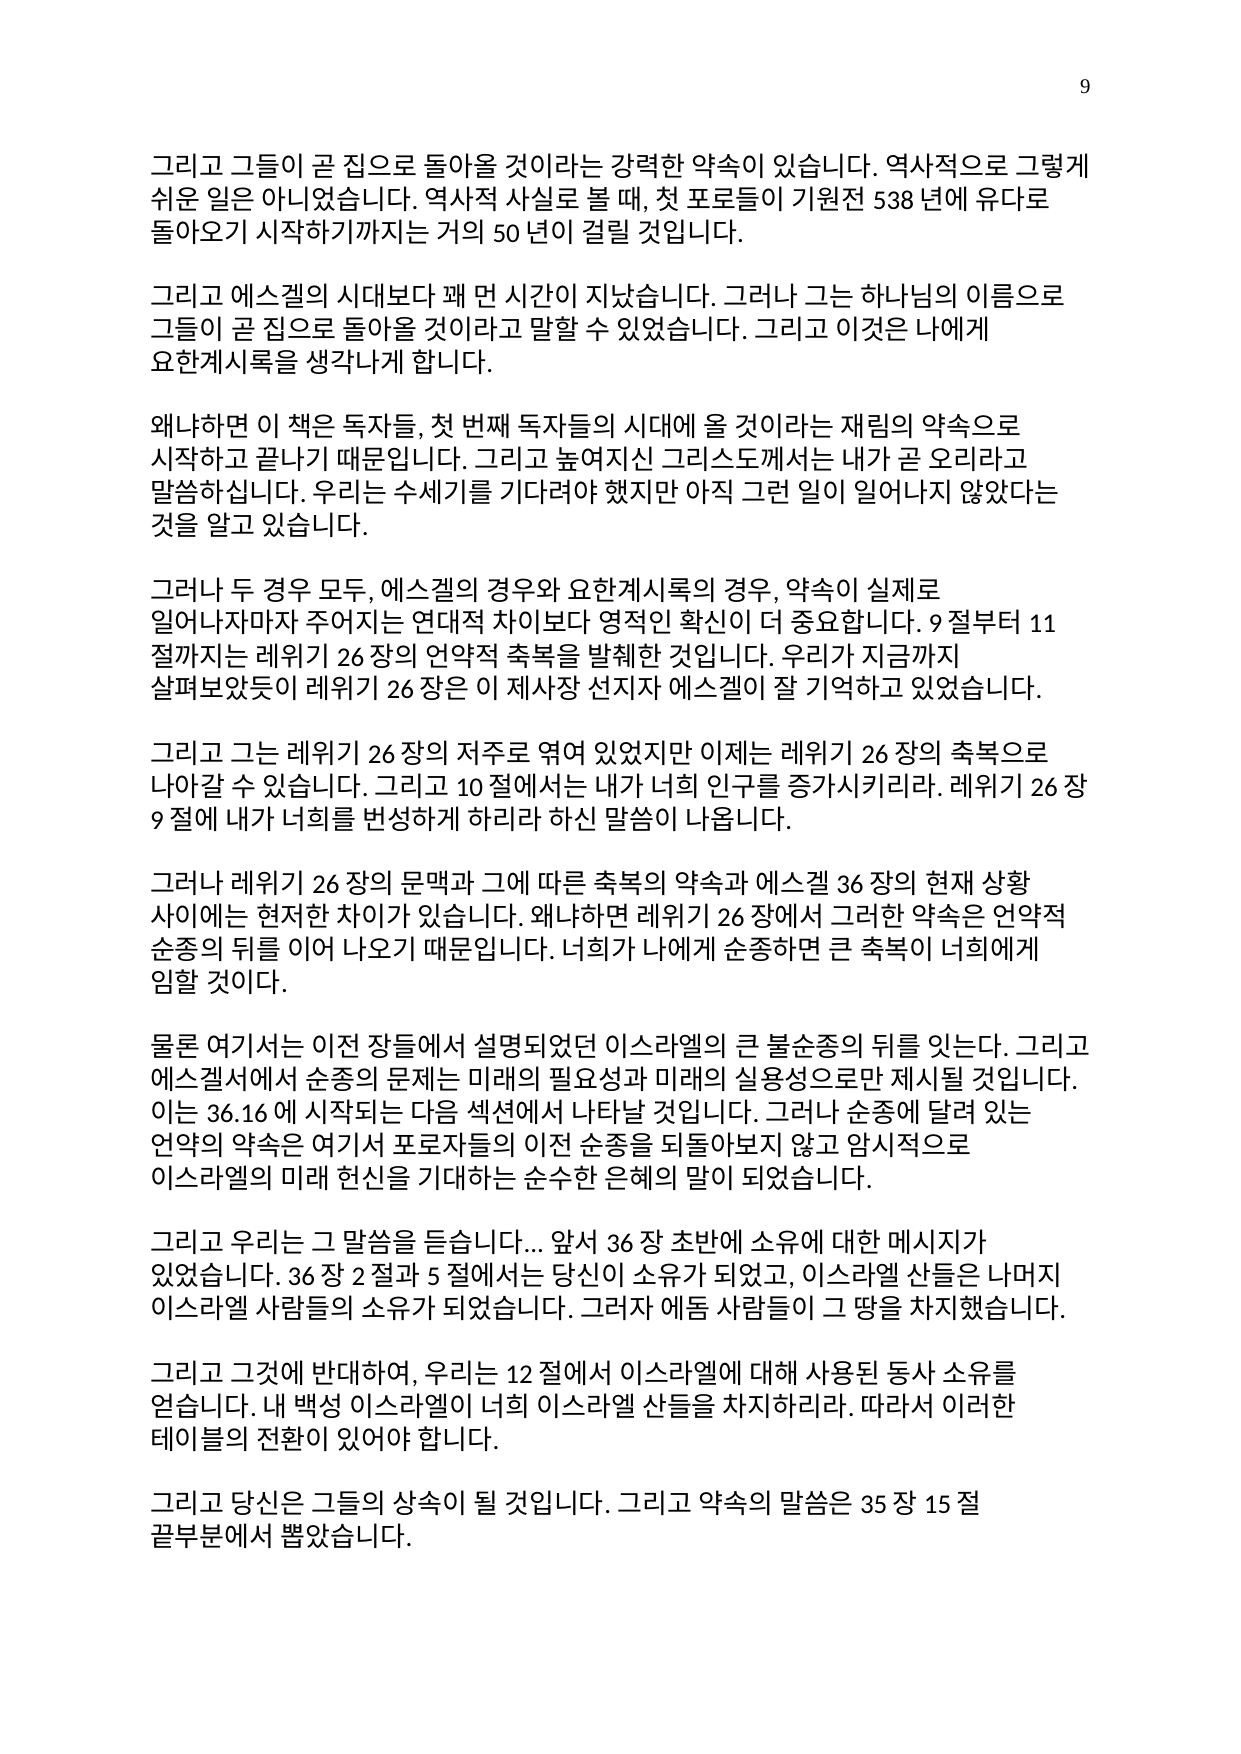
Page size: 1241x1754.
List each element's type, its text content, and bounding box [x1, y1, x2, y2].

text 그러나 레위기 26장의 문맥과 그에 따른 축복의 약속과 에스겔 36장의 현재 상황 사이에는 현저한 차이가 있습니다. 왜냐하면 레위기 26장에서 그러한 약속은 언약적 순종의 뒤를 이어 나오기 때문입니다. 너희가 나에게 순종하면 큰 축복이 너희에게 임할 것이다. [150, 867, 1090, 999]
text 그리고 당신은 그들의 상속이 될 것입니다. 그리고 약속의 말씀은 35장 15절 끝부분에서 뽑았습니다. [150, 1487, 1090, 1553]
text 왜냐하면 이 책은 독자들, 첫 번째 독자들의 시대에 올 것이라는 재림의 약속으로 시작하고 끝나기 때문입니다. 그리고 높여지신 그리스도께서는 내가 곧 오리라고 말씀하십니다. 우리는 수세기를 기다려야 했지만 아직 그런 일이 일어나지 않았다는 것을 알고 있습니다. [150, 410, 1090, 542]
text 그리고 그는 레위기 26장의 저주로 엮여 있었지만 이제는 레위기 26장의 축복으로 나아갈 수 있습니다. 그리고 10절에서는 내가 너희 인구를 증가시키리라. 레위기 26장 9절에 내가 너희를 번성하게 하리라 하신 말씀이 나옵니다. [150, 737, 1090, 836]
text 그리고 그것에 반대하여, 우리는 12절에서 이스라엘에 대해 사용된 동사 소유를 얻습니다. 내 백성 이스라엘이 너희 이스라엘 산들을 차지하리라. 따라서 이러한 테이블의 전환이 있어야 합니다. [150, 1357, 1090, 1456]
text 물론 여기서는 이전 장들에서 설명되었던 이스라엘의 큰 불순종의 뒤를 잇는다. 그리고 에스겔서에서 순종의 문제는 미래의 필요성과 미래의 실용성으로만 제시될 것입니다. 이는 36.16에 시작되는 다음 섹션에서 나타날 것입니다. 그러나 순종에 달려 있는 언약의 약속은 여기서 포로자들의 이전 순종을 되돌아보지 않고 암시적으로 이스라엘의 미래 헌신을 기대하는 순수한 은혜의 말이 되었습니다. [150, 1030, 1090, 1195]
text 그리고 그들이 곧 집으로 돌아올 것이라는 강력한 약속이 있습니다. 역사적으로 그렇게 쉬운 일은 아니었습니다. 역사적 사실로 볼 때, 첫 포로들이 기원전 538년에 유다로 돌아오기 시작하기까지는 거의 50년이 걸릴 것입니다. [150, 150, 1090, 249]
text 그리고 우리는 그 말씀을 듣습니다... 앞서 36장 초반에 소유에 대한 메시지가 있었습니다. 36장 2절과 5절에서는 당신이 소유가 되었고, 이스라엘 산들은 나머지 이스라엘 사람들의 소유가 되었습니다. 그러자 에돔 사람들이 그 땅을 차지했습니다. [150, 1227, 1090, 1326]
text 그러나 두 경우 모두, 에스겔의 경우와 요한계시록의 경우, 약속이 실제로 일어나자마자 주어지는 연대적 차이보다 영적인 확신이 더 중요합니다. 9절부터 11절까지는 레위기 26장의 언약적 축복을 발췌한 것입니다. 우리가 지금까지 살펴보았듯이 레위기 26장은 이 제사장 선지자 에스겔이 잘 기억하고 있었습니다. [150, 574, 1090, 706]
text 그리고 에스겔의 시대보다 꽤 먼 시간이 지났습니다. 그러나 그는 하나님의 이름으로 그들이 곧 집으로 돌아올 것이라고 말할 수 있었습니다. 그리고 이것은 나에게 요한계시록을 생각나게 합니다. [150, 280, 1090, 379]
